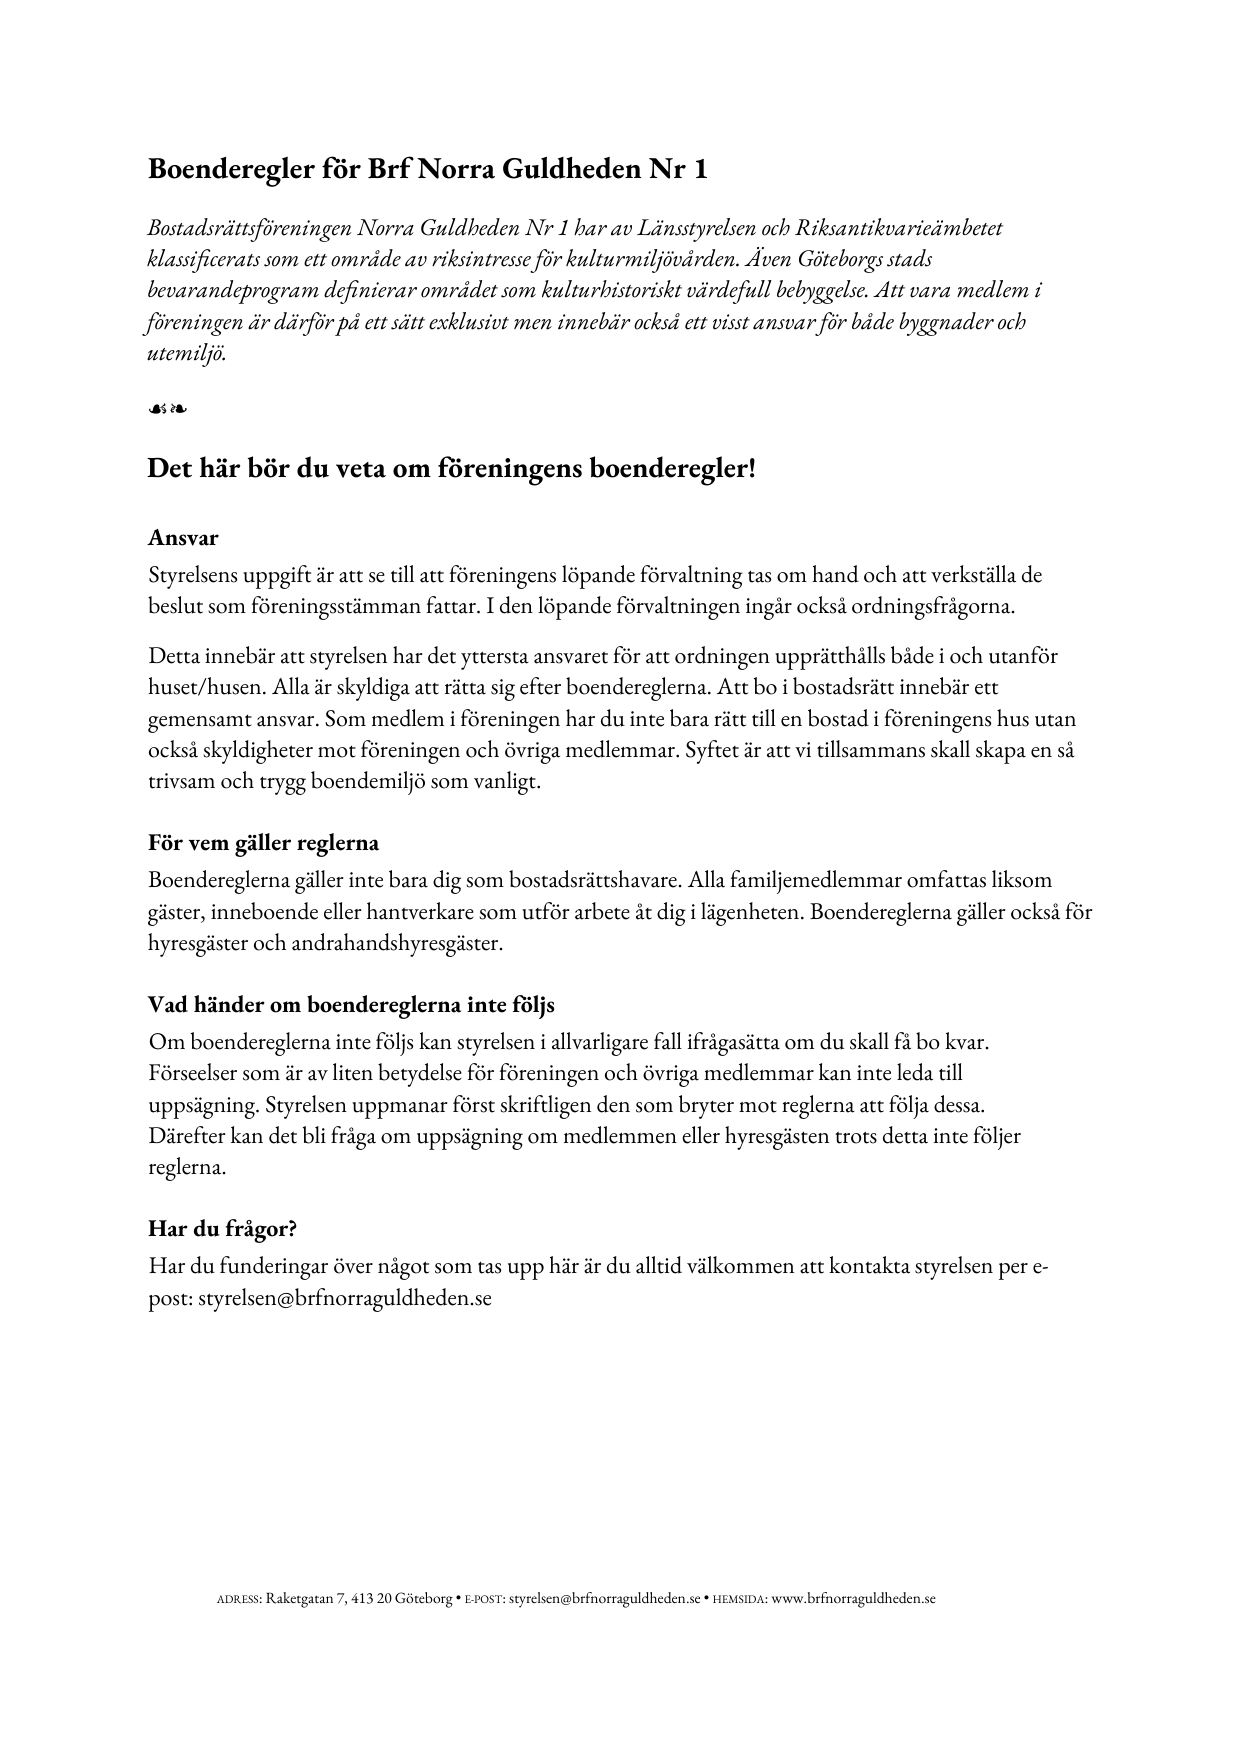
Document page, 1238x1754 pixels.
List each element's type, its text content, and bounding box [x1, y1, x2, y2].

text Bostadsrättsföreningen Norra Guldheden Nr 1 har av Länsstyrelsen och Riksantikvarieämbetet klassificerats som ett område av riksintresse för kulturmiljövården. Även Göteborgs stads bevarandeprogram definierar området som kulturhistoriskt värdefull bebyggelse. Att vara medlem i föreningen är därför på ett sätt exklusivt men innebär också ett visst ansvar för både byggnader och utemiljö. [147, 211, 1066, 367]
text Styrelsens uppgift är att se till att föreningens löpande förvaltning tas om hand och att verkställa de beslut som föreningsstämman fattar. I den löpande förvaltningen ingår också ordningsfrågorna. [148, 558, 1082, 621]
text Om boendereglerna inte följs kan styrelsen i allvarligare fall ifrågasätta om du skall få bo kvar. Förseelser som är av liten betydelse för föreningen och övriga medlemmar kan inte leda till uppsägning. Styrelsen uppmanar först skriftligen den som bryter mot reglerna att följa dessa. Därefter kan det bli fråga om uppsägning om medlemmen eller hyresgästen trots detta inte följer reglerna. [148, 1025, 1059, 1182]
text Har du frågor? [148, 1212, 1165, 1244]
text Boenderegler för Brf Norra Guldheden Nr 1 [148, 148, 1165, 187]
text För vem gäller reglerna [148, 826, 1165, 858]
text Har du funderingar över något som tas upp här är du alltid välkommen att kontakta styrelsen per e-post: styrelsen@brfnorraguldheden.se [148, 1250, 1067, 1312]
text Det här bör du veta om föreningens boenderegler! [147, 448, 1066, 486]
text ☙❧ [147, 391, 1066, 424]
text Detta innebär att styrelsen har det yttersta ansvaret för att ordningen upprätthålls både i och utanför huset/husen. Alla är skyldiga att rätta sig efter boendereglerna. Att bo i bostadsrätt innebär ett gemensamt ansvar. Som medlem i föreningen har du inte bara rätt till en bostad i föreningens hus utan också skyldigheter mot föreningen och övriga medlemmar. Syftet är att vi tillsammans skall skapa en så trivsam och trygg boendemiljö som vanligt. [148, 639, 1084, 796]
text Boendereglerna gäller inte bara dig som bostadsrättshavare. Alla familjemedlemmar omfattas liksom gäster, inneboende eller hantverkare som utför arbete åt dig i lägenheten. Boendereglerna gäller också för hyresgäster och andrahandshyresgäster. [148, 864, 1096, 957]
text Ansvar [147, 521, 1165, 553]
text Vad händer om boendereglerna inte följs [147, 988, 1165, 1019]
